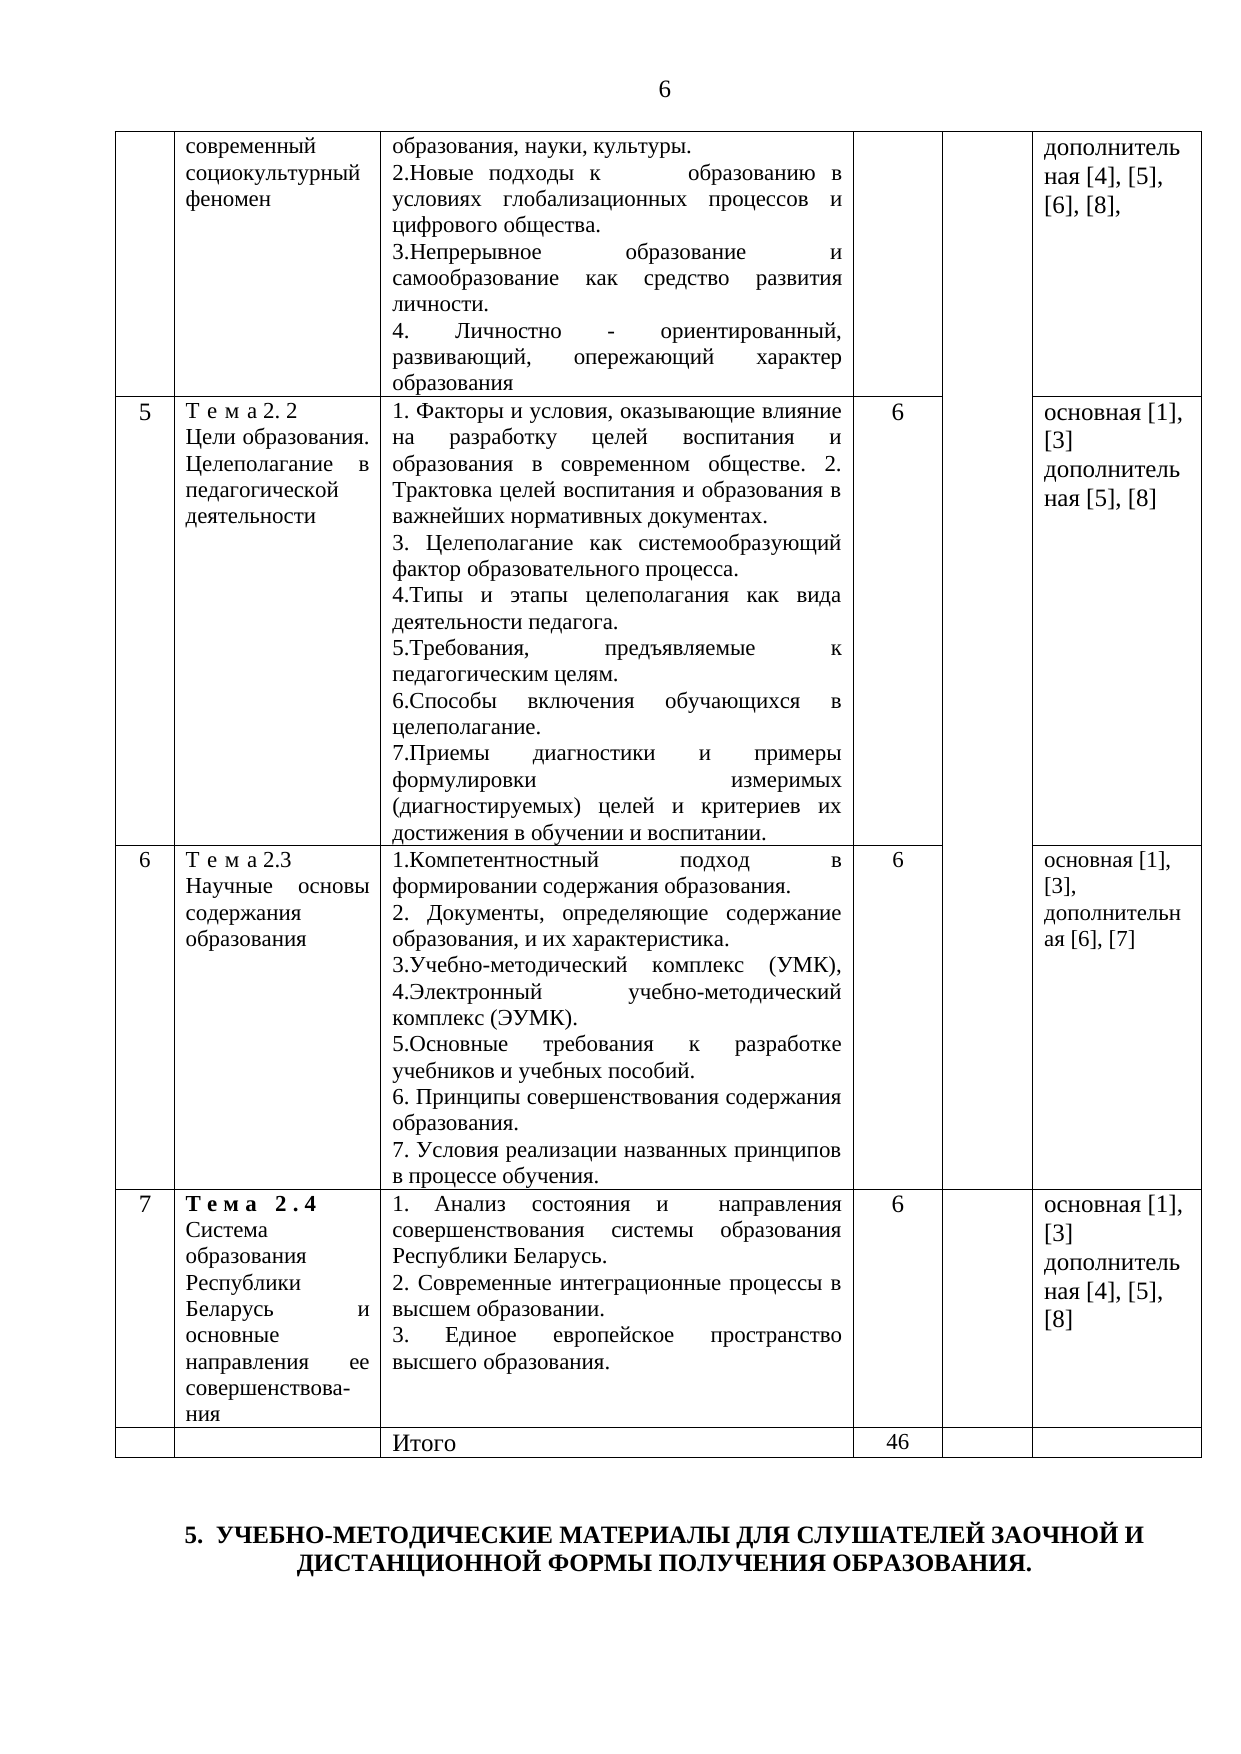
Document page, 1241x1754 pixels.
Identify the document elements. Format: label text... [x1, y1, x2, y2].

table_cell 6 [854, 397, 942, 845]
table_cell 46 [854, 1428, 942, 1457]
table_cell Тема 2.3 Научные основы содержания образования [175, 846, 380, 1188]
table_cell 5 [116, 397, 174, 845]
text 5. УЧЕБНО-МЕТОДИЧЕСКИЕ МАТЕРИАЛЫ ДЛЯ СЛУШАТЕЛЕЙ ЗАОЧНОЙ И ДИСТАНЦИОННОЙ ФОРМЫ ПОЛУЧЕНИЯ ОБРАЗОВАНИЯ. [177, 1520, 1152, 1577]
table_cell 1.Компетентностный подход в формировании содержания образования. 2. Документы, определяющие содержание образования, и их характеристика. 3.Учебно-методический комплекс (УМК), 4.Электронный учебно-методический комплекс (ЭУМК). 5.Основные требования к разработке учебников и учебных пособий. 6. Принципы совершенствования содержания образования. 7. Условия реализации названных принципов в процессе обучения. [381, 846, 853, 1188]
table_cell основная [1],[3], дополнительная [6], [7] [1033, 846, 1201, 1188]
table_cell 6 [116, 846, 174, 1188]
table_cell 6 [854, 132, 942, 396]
table_cell основная [1], [3] дополнительная [5], [8] [1033, 397, 1201, 845]
table_cell 6 [854, 846, 942, 1188]
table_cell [381, 132, 853, 396]
table_cell [943, 1190, 1032, 1427]
table_cell [175, 1428, 185, 1457]
table_cell 6 [854, 1190, 942, 1427]
table_cell Тема 2. 2 Цели образования. Целеполагание в педагогической деятельности [175, 397, 380, 845]
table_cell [175, 132, 380, 396]
table_cell [369, 1428, 380, 1457]
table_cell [1033, 132, 1201, 396]
table_cell [943, 1428, 1032, 1457]
table_cell [1033, 1428, 1201, 1457]
table_cell 1. Факторы и условия, оказывающие влияние на разработку целей воспитания и образования в современном обществе. 2. Трактовка целей воспитания и образования в важнейших нормативных документах. 3. Целеполагание как системообразующий фактор образовательного процесса. 4.Типы и этапы целеполагания как вида деятельности педагога. 5.Требования, предъявляемые к педагогическим целям. 6.Способы включения обучающихся в целеполагание. 7.Приемы диагностики и примеры формулировки измеримых (диагностируемых) целей и критериев их достижения в обучении и воспитании. [381, 397, 853, 845]
table_cell 4 [116, 132, 174, 396]
table_cell [116, 1428, 174, 1457]
table_cell 7 [116, 1190, 174, 1427]
table_cell Тема 2.4 Система образования Республики Беларусь и основные направления ее совершенствова-ния [175, 1190, 380, 1427]
table_cell 1. Анализ состояния и направления совершенствования системы образования Республики Беларусь. 2. Современные интеграционные процессы в высшем образовании. 3. Единое европейское пространство высшего образования. [381, 1190, 853, 1427]
table_cell основная [1],[3] дополнительная [4], [5], [8] [1033, 1190, 1201, 1427]
